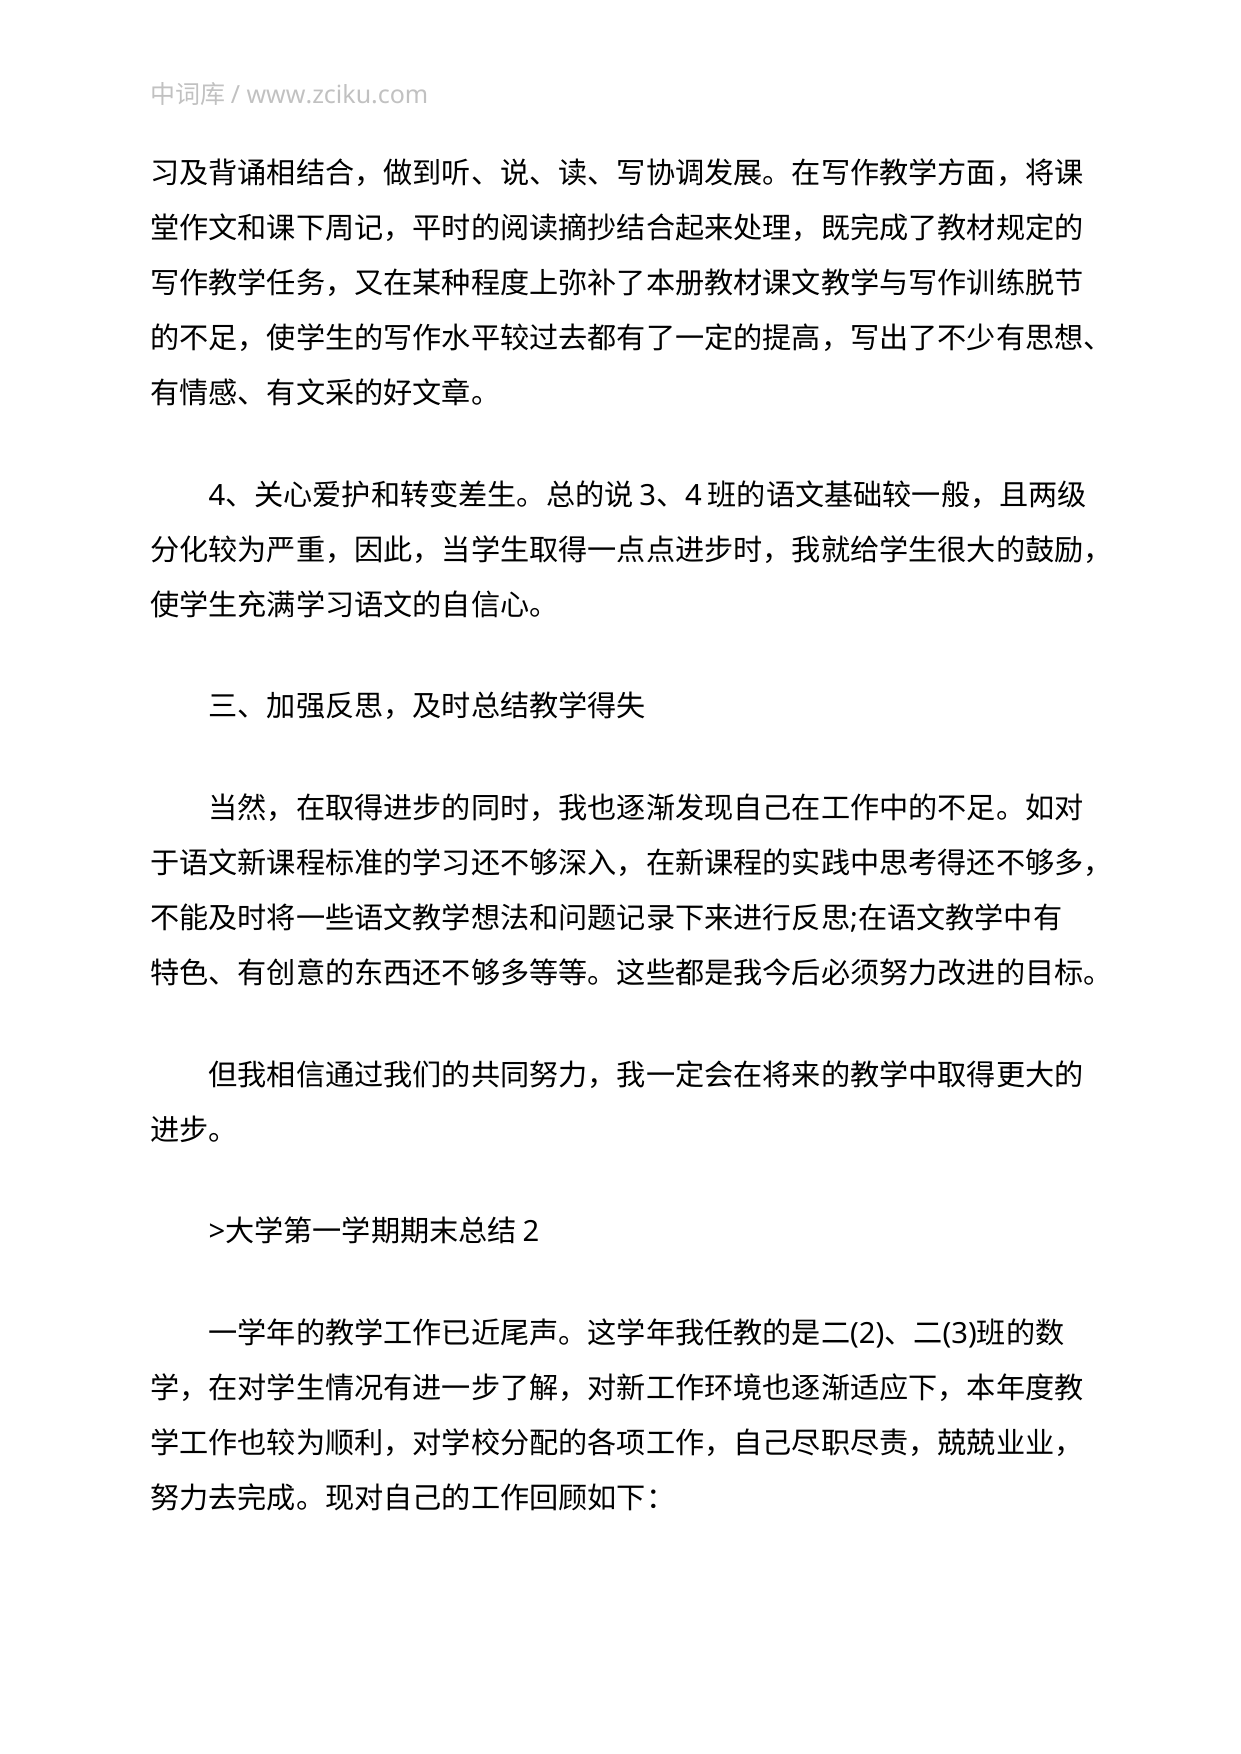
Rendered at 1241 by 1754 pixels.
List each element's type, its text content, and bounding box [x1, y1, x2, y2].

text 但我相信通过我们的共同努力，我一定会在将来的教学中取得更大的进步。 [150, 1051, 1090, 1148]
text 当然，在取得进步的同时，我也逐渐发现自己在工作中的不足。如对于语文新课程标准的学习还不够深入，在新课程的实践中思考得还不够多，不能及时将一些语文教学想法和问题记录下来进行反思;在语文教学中有特色、有创意的东西还不够多等等。这些都是我今后必须努力改进的目标。 [150, 785, 1090, 992]
text 4、关心爱护和转变差生。总的说3、4班的语文基础较一般，且两级分化较为严重，因此，当学生取得一点点进步时，我就给学生很大的鼓励，使学生充满学习语文的自信心。 [150, 471, 1090, 623]
text >大学第一学期期末总结2 [150, 1208, 1090, 1250]
text 一学年的教学工作已近尾声。这学年我任教的是二(2)、二(3)班的数学，在对学生情况有进一步了解，对新工作环境也逐渐适应下，本年度教学工作也较为顺利，对学校分配的各项工作，自己尽职尽责，兢兢业业，努力去完成。现对自己的工作回顾如下： [150, 1310, 1090, 1517]
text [150, 150, 1090, 412]
text 三、加强反思，及时总结教学得失 [150, 683, 1090, 725]
